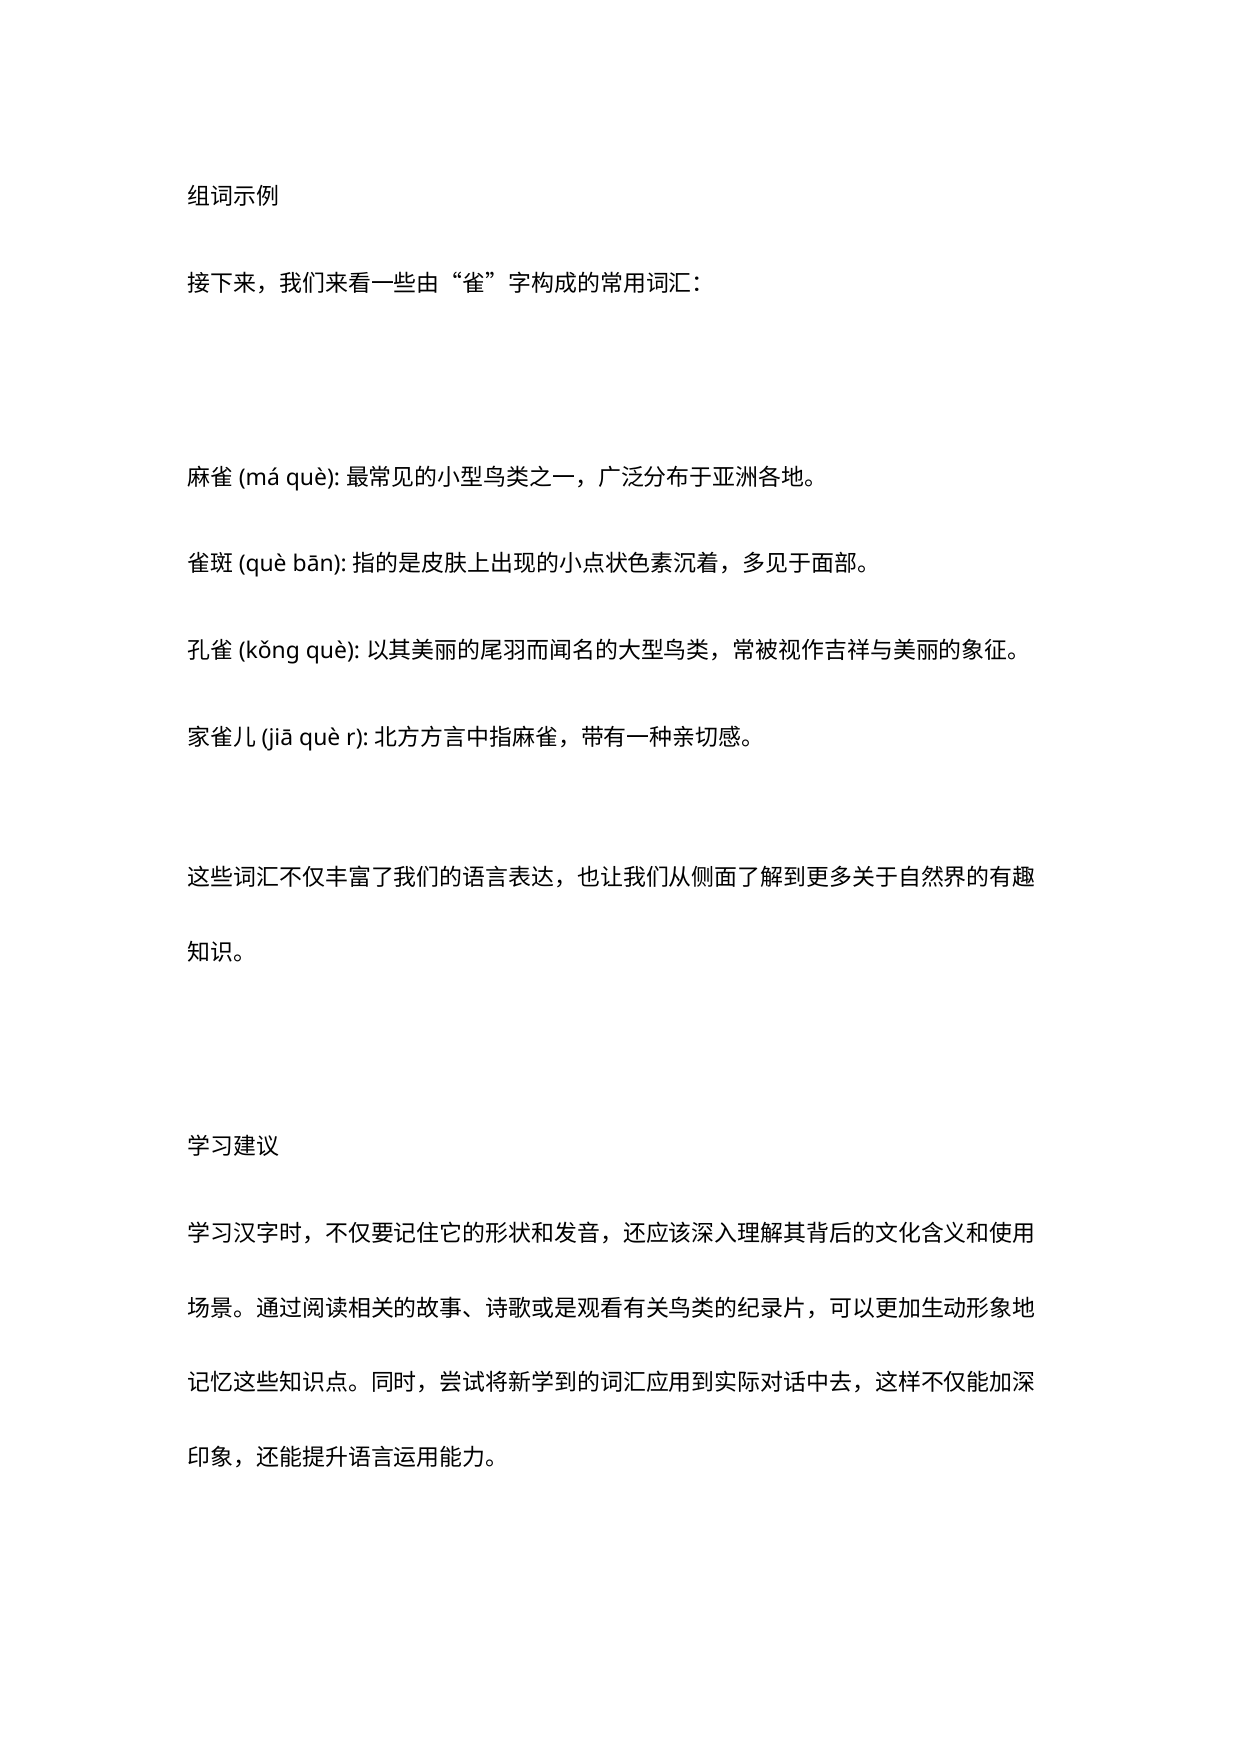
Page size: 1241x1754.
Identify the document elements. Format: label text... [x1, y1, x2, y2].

text 这些词汇不仅丰富了我们的语言表达，也让我们从侧面了解到更多关于自然界的有趣知识。 [187, 843, 1053, 983]
text 雀斑 (què bān): 指的是皮肤上出现的小点状色素沉着，多见于面部。 [187, 529, 1053, 594]
text 家雀儿 (jiā què r): 北方方言中指麻雀，带有一种亲切感。 [187, 703, 1053, 768]
text 学习汉字时，不仅要记住它的形状和发音，还应该深入理解其背后的文化含义和使用场景。通过阅读相关的故事、诗歌或是观看有关鸟类的纪录片，可以更加生动形象地记忆这些知识点。同时，尝试将新学到的词汇应用到实际对话中去，这样不仅能加深印象，还能提升语言运用能力。 [187, 1199, 1053, 1488]
text 组词示例 [187, 162, 1053, 227]
text 孔雀 (kǒng què): 以其美丽的尾羽而闻名的大型鸟类，常被视作吉祥与美丽的象征。 [187, 616, 1053, 681]
text 麻雀 (má què): 最常见的小型鸟类之一，广泛分布于亚洲各地。 [187, 443, 1053, 508]
text 学习建议 [187, 1112, 1053, 1177]
text 接下来，我们来看一些由“雀”字构成的常用词汇： [187, 248, 1053, 313]
